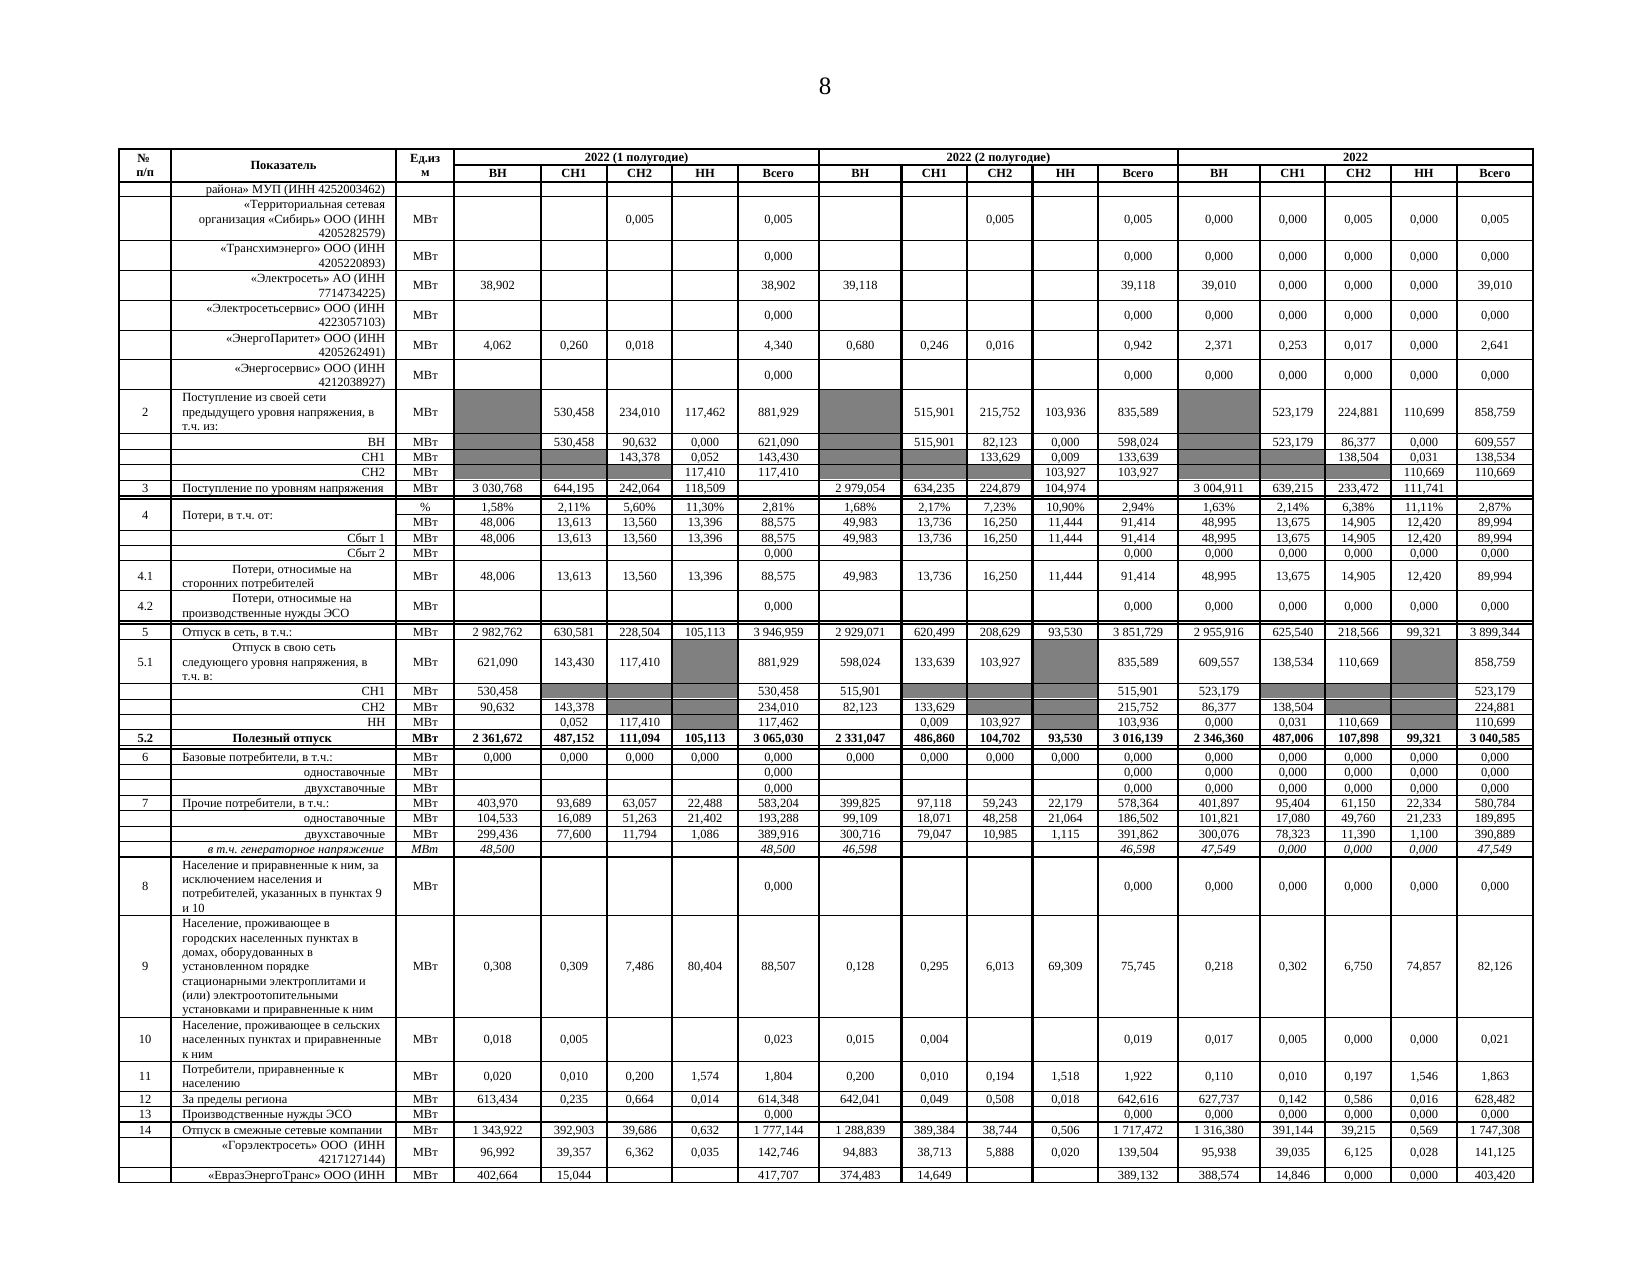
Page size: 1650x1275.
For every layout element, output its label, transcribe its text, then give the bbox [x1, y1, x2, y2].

table_cell 3 899,344 [1458, 625, 1532, 639]
table_cell 515,901 [1099, 684, 1177, 698]
table_cell [903, 591, 966, 620]
table_cell 16,089 [542, 811, 606, 826]
table_cell [673, 765, 737, 779]
table_cell 117,410 [608, 715, 671, 729]
table_cell [120, 331, 170, 359]
table_cell 118,509 [673, 481, 737, 495]
table_cell Потребители, приравненные к населению [172, 1062, 395, 1091]
table_cell 141,125 [1458, 1138, 1532, 1167]
table_cell 1 316,380 [1179, 1123, 1259, 1137]
table_cell 234,010 [608, 390, 671, 433]
table_cell [1034, 301, 1097, 329]
table_cell Всего [1458, 166, 1532, 181]
table_cell 0,000 [1458, 546, 1532, 560]
table_cell [1392, 684, 1456, 698]
table_cell 621,090 [739, 434, 818, 449]
table_cell 89,994 [1458, 531, 1532, 545]
table_cell 48,995 [1179, 531, 1259, 545]
table_cell 0,031 [1261, 715, 1324, 729]
table_cell 0,000 [1179, 715, 1259, 729]
table_cell 515,901 [903, 434, 966, 449]
table_cell 0,028 [1392, 1138, 1456, 1167]
table_cell 13,396 [673, 561, 737, 590]
table_cell 0,000 [1034, 434, 1097, 449]
table_cell [673, 301, 737, 329]
table_cell 634,235 [903, 481, 966, 495]
table_cell [968, 1018, 1031, 1061]
table_cell [1034, 684, 1097, 698]
table_cell 515,901 [903, 390, 966, 433]
table_cell 110,699 [1392, 390, 1456, 433]
table_cell 0,000 [1326, 591, 1390, 620]
table_cell 0,295 [903, 916, 966, 1017]
table_cell [820, 197, 900, 240]
table_cell 0,005 [1458, 197, 1532, 240]
table_cell 0,000 [739, 765, 818, 779]
table_cell 0,010 [542, 1062, 606, 1091]
table_cell 0,020 [1034, 1138, 1097, 1167]
table_cell ВН [172, 434, 395, 449]
table_cell 59,243 [968, 796, 1031, 810]
table_cell 242,064 [608, 481, 671, 495]
table_cell [673, 241, 737, 270]
table_cell 0,000 [1392, 197, 1456, 240]
table_cell [120, 546, 170, 560]
table_cell 523,179 [1458, 684, 1532, 698]
table_cell 101,821 [1179, 811, 1259, 826]
table_cell 392,903 [542, 1123, 606, 1137]
table_cell [1034, 700, 1097, 714]
table_cell [455, 434, 540, 449]
table_cell 4.1 [120, 561, 170, 590]
table_cell [820, 434, 900, 449]
table_cell 0,052 [673, 450, 737, 464]
table_cell 13,736 [903, 515, 966, 529]
table_cell [120, 434, 170, 449]
table_cell 0,000 [1261, 765, 1324, 779]
table_cell 193,288 [739, 811, 818, 826]
table_cell ВН [455, 166, 540, 181]
table_cell 1 717,472 [1099, 1123, 1177, 1137]
table_cell МВт [397, 1107, 453, 1121]
table_cell [1034, 360, 1097, 389]
table_cell 133,639 [1099, 450, 1177, 464]
table_cell 2 [120, 390, 170, 433]
table_cell [120, 360, 170, 389]
table_cell 2 979,054 [820, 481, 900, 495]
table_cell [120, 1168, 170, 1182]
table_cell 523,179 [1261, 390, 1324, 433]
table_cell 218,566 [1326, 625, 1390, 639]
table_cell [903, 765, 966, 779]
table_cell 598,024 [820, 640, 900, 683]
table_cell 1,518 [1034, 1062, 1097, 1091]
table_cell 104,533 [455, 811, 540, 826]
table_cell [120, 684, 170, 698]
table_cell 103,936 [1099, 715, 1177, 729]
table_cell 0,000 [1099, 360, 1177, 389]
table_cell 0,000 [1179, 780, 1259, 795]
table_cell «Территориальная сетевая организация «Сибирь» ООО (ИНН 4205282579) [172, 197, 395, 240]
table_cell 0,000 [1179, 197, 1259, 240]
table_cell Отпуск в сеть, в т.ч.: [172, 625, 395, 639]
table_cell 391,862 [1099, 827, 1177, 841]
table_cell 11,444 [1034, 515, 1097, 529]
table_cell [968, 591, 1031, 620]
table_cell Сбыт 1 [172, 531, 395, 545]
table_cell МВт [397, 750, 453, 764]
table_cell 103,936 [1034, 390, 1097, 433]
table_cell [968, 1168, 1031, 1182]
table_cell «Электросетьсервис» ООО (ИНН 4223057103) [172, 301, 395, 329]
table_cell [673, 640, 737, 683]
table_cell 91,414 [1099, 561, 1177, 590]
table_cell [455, 546, 540, 560]
table_cell 3 004,911 [1179, 481, 1259, 495]
table_cell 0,000 [1034, 750, 1097, 764]
table_cell 117,410 [673, 465, 737, 479]
table_cell [1392, 700, 1456, 714]
table_cell 628,482 [1458, 1092, 1532, 1106]
table_cell 0,942 [1099, 331, 1177, 359]
table_cell МВт [397, 715, 453, 729]
table_cell 0,218 [1179, 916, 1259, 1017]
table_cell 0,000 [1392, 842, 1456, 856]
table_cell 0,000 [1392, 434, 1456, 449]
table_cell [1326, 684, 1390, 698]
table_cell [120, 1138, 170, 1167]
table_cell МВт [397, 1018, 453, 1061]
table_cell 21,064 [1034, 811, 1097, 826]
table_cell [608, 241, 671, 270]
table_cell 133,629 [903, 700, 966, 714]
table_cell Всего [1099, 166, 1177, 181]
table_cell 14 [120, 1123, 170, 1137]
table_cell 89,994 [1458, 561, 1532, 590]
table_cell 82,123 [820, 700, 900, 714]
table_cell 300,076 [1179, 827, 1259, 841]
table_cell 111,094 [608, 730, 671, 745]
table_cell 6,013 [968, 916, 1031, 1017]
table_cell 0,000 [1261, 1107, 1324, 1121]
table_cell % [397, 500, 453, 514]
table_cell 7,23% [968, 500, 1031, 514]
table_cell в т.ч. генераторное напряжение [172, 842, 395, 856]
table_cell 0,000 [1326, 241, 1390, 270]
table_cell 0,000 [1099, 780, 1177, 795]
table_cell [968, 1107, 1031, 1121]
table_cell 0,000 [1099, 765, 1177, 779]
table_cell 523,179 [1261, 434, 1324, 449]
table_cell [968, 684, 1031, 698]
table_cell 143,430 [739, 450, 818, 464]
table_cell 0,000 [1392, 1018, 1456, 1061]
table_cell 630,581 [542, 625, 606, 639]
table_cell 0,569 [1392, 1123, 1456, 1137]
table_cell Отпуск в смежные сетевые компании [172, 1123, 395, 1137]
table_cell [1034, 640, 1097, 683]
table_cell 0,000 [1392, 331, 1456, 359]
table_cell 0,018 [455, 1018, 540, 1061]
table_cell 0,508 [968, 1092, 1031, 1106]
table_cell 0,000 [608, 750, 671, 764]
table_cell одноставочные [172, 765, 395, 779]
table_cell 0,000 [1392, 1107, 1456, 1121]
table_cell [608, 780, 671, 795]
table_cell 0,000 [1392, 183, 1456, 196]
table_cell 0,142 [1261, 1092, 1324, 1106]
table_cell [820, 241, 900, 270]
table_cell [120, 700, 170, 714]
table_cell Потери, относимые на сторонних потребителей [172, 561, 395, 590]
table_cell 0,235 [542, 1092, 606, 1106]
table_cell 39,035 [1261, 1138, 1324, 1167]
table_cell 3 040,585 [1458, 730, 1532, 745]
table_cell [903, 465, 966, 479]
table_cell 3 851,729 [1099, 625, 1177, 639]
table_cell [542, 197, 606, 240]
table_cell [120, 827, 170, 841]
table_cell 2,81% [739, 500, 818, 514]
table_cell [542, 241, 606, 270]
table_cell [673, 1018, 737, 1061]
table_cell 90,632 [608, 434, 671, 449]
table_cell [673, 700, 737, 714]
table_cell 51,263 [608, 811, 671, 826]
table_cell 0,000 [1392, 1168, 1456, 1182]
table_cell 0,009 [903, 715, 966, 729]
table_cell [1034, 765, 1097, 779]
table_cell 0,000 [1392, 360, 1456, 389]
table_cell [542, 858, 606, 915]
table_cell 858,759 [1458, 640, 1532, 683]
table_cell 0,000 [1392, 301, 1456, 329]
table_cell Базовые потребители, в т.ч.: [172, 750, 395, 764]
table_cell [820, 465, 900, 479]
table_cell 1,100 [1392, 827, 1456, 841]
table_cell 0,000 [739, 546, 818, 560]
table_cell 578,364 [1099, 796, 1177, 810]
table_cell 0,200 [608, 1062, 671, 1091]
table_cell [968, 241, 1031, 270]
table_cell [968, 301, 1031, 329]
table_cell 0,671 [968, 183, 1031, 196]
table_cell 75,745 [1099, 916, 1177, 1017]
table_cell 0,000 [1099, 301, 1177, 329]
table_cell 0,010 [903, 1062, 966, 1091]
table_cell МВт [397, 625, 453, 639]
table_cell 0,031 [1392, 450, 1456, 464]
table_cell 38,744 [968, 1123, 1031, 1137]
table_cell 0,000 [542, 750, 606, 764]
table_cell 13,613 [542, 531, 606, 545]
table_cell 13,736 [903, 531, 966, 545]
table_cell [120, 241, 170, 270]
table_cell 138,504 [1261, 700, 1324, 714]
table_cell [820, 591, 900, 620]
table_cell 117,410 [739, 465, 818, 479]
table_cell 17,080 [1261, 811, 1324, 826]
table_cell 103,927 [1034, 465, 1097, 479]
table_cell [673, 1168, 737, 1182]
table_cell [673, 546, 737, 560]
table_cell 0,000 [1392, 546, 1456, 560]
table_cell 74,857 [1392, 916, 1456, 1017]
table_cell [1034, 241, 1097, 270]
table_cell 105,113 [673, 625, 737, 639]
table_cell 117,462 [673, 390, 737, 433]
table_cell 530,458 [455, 684, 540, 698]
table_cell 0,000 [739, 301, 818, 329]
table_header Показатель [172, 150, 395, 181]
table_cell 1,546 [1392, 1062, 1456, 1091]
table_cell 580,784 [1458, 796, 1532, 810]
table_cell [903, 360, 966, 389]
table_cell НН [1034, 166, 1097, 181]
table_cell «ЭнергоПаритет» ООО (ИНН 4205262491) [172, 331, 395, 359]
table_cell 4.2 [120, 591, 170, 620]
table_cell 13,560 [608, 515, 671, 529]
table_cell 0,000 [1099, 591, 1177, 620]
table_cell СН1 [542, 166, 606, 181]
table_cell 46,598 [820, 842, 900, 856]
table_cell [542, 684, 606, 698]
table_cell 7,486 [608, 916, 671, 1017]
table_cell [1034, 715, 1097, 729]
table_cell МВт [397, 842, 453, 856]
table_cell 2 955,916 [1179, 625, 1259, 639]
table_cell [1326, 465, 1390, 479]
table_cell 22,179 [1034, 796, 1097, 810]
table_cell 0,005 [1261, 1018, 1324, 1061]
table_cell [903, 271, 966, 300]
table_cell 0,000 [968, 750, 1031, 764]
table_cell [1034, 271, 1097, 300]
table_cell 0,016 [1392, 1092, 1456, 1106]
table_cell [1099, 481, 1177, 495]
table_cell 1,086 [673, 827, 737, 841]
table_cell 403,420 [1458, 1168, 1532, 1182]
table_cell 0,586 [1326, 1092, 1390, 1106]
table_cell Население, проживающее в городских населенных пунктах в домах, оборудованных в установленном порядке стационарными электроплитами и (или) электроотопительными установками и приравненные к ним [172, 916, 395, 1017]
table_cell [455, 780, 540, 795]
table_cell МВт [397, 780, 453, 795]
table_cell 0,000 [1458, 765, 1532, 779]
table_cell 391,144 [1261, 1123, 1324, 1137]
table_cell Прочие потребители, в т.ч.: [172, 796, 395, 810]
table_cell 48,995 [1179, 515, 1259, 529]
table_cell 644,195 [542, 481, 606, 495]
table_cell [1034, 546, 1097, 560]
table_cell Потери, относимые на производственные нужды ЭСО [172, 591, 395, 620]
table_cell [455, 1107, 540, 1121]
table_cell [455, 765, 540, 779]
table_cell [542, 591, 606, 620]
table_cell МВт [397, 1092, 453, 1106]
table_cell [608, 1018, 671, 1061]
table_cell [542, 271, 606, 300]
table_cell 94,883 [820, 1138, 900, 1167]
table_cell 1,804 [739, 1062, 818, 1091]
table_cell двухставочные [172, 827, 395, 841]
table_cell 21,402 [673, 811, 737, 826]
table_cell 12,420 [1392, 515, 1456, 529]
table_cell [1326, 700, 1390, 714]
table_cell [542, 183, 606, 196]
table_cell 10,985 [968, 827, 1031, 841]
table_cell 3 030,768 [455, 481, 540, 495]
table_cell 215,752 [968, 390, 1031, 433]
table_cell МВт [397, 591, 453, 620]
table_cell 5,888 [968, 1138, 1031, 1167]
table_cell [1034, 842, 1097, 856]
table_cell 228,504 [608, 625, 671, 639]
table_cell 143,378 [542, 700, 606, 714]
table_header 2022 [1179, 150, 1532, 164]
table_cell [673, 197, 737, 240]
table_cell 10 [120, 1018, 170, 1061]
table_cell 103,927 [968, 640, 1031, 683]
table_cell 224,881 [1326, 390, 1390, 433]
table_cell 138,534 [1261, 640, 1324, 683]
table_cell [455, 183, 540, 196]
table_cell 95,404 [1261, 796, 1324, 810]
table_cell [120, 197, 170, 240]
table_cell МВт [397, 1138, 453, 1167]
table_cell [820, 360, 900, 389]
table_cell 0,005 [608, 197, 671, 240]
table_cell 1,922 [1099, 1062, 1177, 1091]
table_cell [820, 765, 900, 779]
table_cell 63,057 [608, 796, 671, 810]
table_cell 0,000 [1261, 546, 1324, 560]
table_cell [542, 1107, 606, 1121]
table_cell 208,629 [968, 625, 1031, 639]
table_cell 0,000 [1179, 591, 1259, 620]
table_cell [455, 465, 540, 479]
table_cell 515,901 [820, 684, 900, 698]
table_cell [1034, 1018, 1097, 1061]
table_cell 0,000 [1458, 858, 1532, 915]
table_cell 0,000 [1326, 1018, 1390, 1061]
table_cell 110,669 [1392, 465, 1456, 479]
table_cell [673, 858, 737, 915]
table_cell 91,414 [1099, 515, 1177, 529]
table_cell 0,000 [1261, 301, 1324, 329]
table_cell 139,504 [1099, 1138, 1177, 1167]
table_cell 22,334 [1392, 796, 1456, 810]
table_cell 16,250 [968, 515, 1031, 529]
table_cell [903, 858, 966, 915]
table_cell 487,006 [1261, 730, 1324, 745]
table_cell 0,000 [1458, 780, 1532, 795]
table_cell 3 946,959 [739, 625, 818, 639]
table_cell 881,929 [739, 390, 818, 433]
table_cell 642,041 [820, 1092, 900, 1106]
table_cell 110,669 [1458, 465, 1532, 479]
table_cell [608, 1107, 671, 1121]
table_cell [739, 481, 818, 495]
table_cell 13,675 [1261, 515, 1324, 529]
table_cell 0,000 [1458, 1107, 1532, 1121]
table_cell 1,863 [1458, 1062, 1532, 1091]
table_cell НН [1392, 166, 1456, 181]
table_cell МВт [397, 1062, 453, 1091]
table_cell 0,000 [1392, 765, 1456, 779]
table_cell 18,071 [903, 811, 966, 826]
table_cell «Трансхимэнерго» ООО (ИНН 4205220893) [172, 241, 395, 270]
table_cell 22,488 [673, 796, 737, 810]
table_cell 14,905 [1326, 561, 1390, 590]
table_cell МВт [397, 765, 453, 779]
table_cell 0,000 [1326, 780, 1390, 795]
table_cell 2 982,762 [455, 625, 540, 639]
table_cell 0,000 [1458, 241, 1532, 270]
table_cell 299,436 [455, 827, 540, 841]
table_cell 13,736 [903, 561, 966, 590]
table_cell 1,58% [455, 500, 540, 514]
table_cell [903, 546, 966, 560]
table_cell 6,125 [1326, 1138, 1390, 1167]
table_cell [455, 197, 540, 240]
table_cell [820, 450, 900, 464]
table_cell 93,530 [1034, 730, 1097, 745]
table_cell СН1 [172, 450, 395, 464]
table_cell [120, 715, 170, 729]
table_cell [820, 546, 900, 560]
table_cell 0,000 [1458, 591, 1532, 620]
table_cell [542, 842, 606, 856]
table_cell 0,506 [1034, 1123, 1097, 1137]
table_cell [1261, 684, 1324, 698]
table_cell 224,881 [1458, 700, 1532, 714]
table_cell 0,000 [1261, 858, 1324, 915]
table_cell [968, 465, 1031, 479]
table_cell [608, 765, 671, 779]
table_cell 82,123 [968, 434, 1031, 449]
table_cell [120, 842, 170, 856]
table_cell 0,005 [968, 197, 1031, 240]
table_cell МВт [397, 640, 453, 683]
table_cell 93,530 [1034, 625, 1097, 639]
table_cell 48,006 [455, 531, 540, 545]
table_cell [608, 842, 671, 856]
table_cell 0,308 [455, 916, 540, 1017]
table_cell 96,992 [455, 1138, 540, 1167]
table_cell 0,000 [1261, 842, 1324, 856]
table_cell 2 929,071 [820, 625, 900, 639]
table_cell 12,420 [1392, 531, 1456, 545]
table_cell 530,458 [542, 434, 606, 449]
table_cell 523,179 [1179, 684, 1259, 698]
table_cell МВт [397, 811, 453, 826]
table_cell [608, 858, 671, 915]
table_cell 0,128 [820, 916, 900, 1017]
table_cell 77,600 [542, 827, 606, 841]
table_cell 598,024 [1099, 434, 1177, 449]
table_cell Население, проживающее в сельских населенных пунктах и приравненные к ним [172, 1018, 395, 1061]
table_cell 47,549 [1179, 842, 1259, 856]
table_cell 14,905 [1326, 531, 1390, 545]
table_cell 103,927 [1099, 465, 1177, 479]
table_cell 3 065,030 [739, 730, 818, 745]
table_cell [1179, 434, 1259, 449]
table_cell 6,38% [1326, 500, 1390, 514]
table_cell 88,575 [739, 515, 818, 529]
table_cell 15,044 [542, 1168, 606, 1182]
table_cell [968, 780, 1031, 795]
table_cell МВт [397, 360, 453, 389]
table_cell [903, 197, 966, 240]
table_cell [673, 780, 737, 795]
table_cell 1,63% [1179, 500, 1259, 514]
table_cell 9 [120, 916, 170, 1017]
table_cell 95,938 [1179, 1138, 1259, 1167]
table_cell «Горэлектросеть» ООО (ИНН 4217127144) [172, 1138, 395, 1167]
table_cell 49,760 [1326, 811, 1390, 826]
table_cell 143,430 [542, 640, 606, 683]
table_cell [673, 360, 737, 389]
table_cell 5.1 [120, 640, 170, 683]
table_cell НН [172, 715, 395, 729]
table_cell [673, 331, 737, 359]
table_cell МВт [397, 858, 453, 915]
table_cell 38,713 [903, 1138, 966, 1167]
table_cell 0,005 [1326, 197, 1390, 240]
table_cell 0,246 [903, 331, 966, 359]
table_cell [1034, 1107, 1097, 1121]
table_cell [455, 858, 540, 915]
table_cell [903, 241, 966, 270]
table_cell 0,000 [1179, 858, 1259, 915]
table_cell 642,616 [1099, 1092, 1177, 1106]
table_cell [120, 450, 170, 464]
table_cell [1392, 715, 1456, 729]
table_cell 0,000 [739, 241, 818, 270]
table_cell 0,000 [1326, 546, 1390, 560]
table_cell [673, 183, 737, 196]
table_cell МВт [397, 700, 453, 714]
table_cell [608, 700, 671, 714]
table_cell 48,006 [455, 561, 540, 590]
table_cell Производственные нужды ЭСО [172, 1107, 395, 1121]
table_cell 4,062 [455, 331, 540, 359]
table_cell 0,200 [820, 1062, 900, 1091]
table_cell МВт [397, 916, 453, 1017]
table_cell ВН [820, 166, 900, 181]
table_cell [820, 301, 900, 329]
table_cell 97,118 [903, 796, 966, 810]
table_cell 39,118 [820, 271, 900, 300]
table_cell [1261, 450, 1324, 464]
table_cell [1034, 858, 1097, 915]
table_cell 133,629 [968, 450, 1031, 464]
table_cell [1034, 1168, 1097, 1182]
table_cell 5.2 [120, 730, 170, 745]
table_cell 0,000 [1326, 765, 1390, 779]
table_cell 138,534 [1458, 450, 1532, 464]
table_cell 6,362 [608, 1138, 671, 1167]
table_cell [608, 271, 671, 300]
table_cell 0,000 [1099, 750, 1177, 764]
table_cell [820, 858, 900, 915]
table_cell 61,150 [1326, 796, 1390, 810]
table_cell МВт [397, 531, 453, 545]
table_cell [455, 241, 540, 270]
table_cell 0,000 [1261, 271, 1324, 300]
table_cell 14,905 [1326, 515, 1390, 529]
table_cell [455, 301, 540, 329]
table_cell 78,323 [1261, 827, 1324, 841]
table_cell 14,649 [903, 1168, 966, 1182]
table_cell 0,699 [1458, 183, 1532, 196]
table_cell 0,023 [739, 1018, 818, 1061]
table_cell 0,000 [1099, 241, 1177, 270]
table_cell 0,000 [739, 858, 818, 915]
table_cell 0,010 [1261, 1062, 1324, 1091]
table_cell [608, 591, 671, 620]
table_cell 0,726 [608, 183, 671, 196]
table_cell 0,671 [1099, 183, 1177, 196]
table_cell [542, 780, 606, 795]
table_cell МВт [397, 271, 453, 300]
table_cell 13,675 [1261, 561, 1324, 590]
table_cell 620,499 [903, 625, 966, 639]
table_cell 13 [120, 1107, 170, 1121]
table_cell 21,233 [1392, 811, 1456, 826]
table_cell 1 343,922 [455, 1123, 540, 1137]
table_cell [172, 183, 395, 196]
table_cell 13,613 [542, 515, 606, 529]
table_cell 143,378 [608, 450, 671, 464]
table_cell 300,716 [820, 827, 900, 841]
table_cell 530,458 [542, 390, 606, 433]
table_cell [673, 715, 737, 729]
table_cell [120, 465, 170, 479]
table_cell 47,549 [1458, 842, 1532, 856]
table_cell 2 361,672 [455, 730, 540, 745]
table_cell 82,126 [1458, 916, 1532, 1017]
table_cell [608, 301, 671, 329]
table_cell 88,575 [739, 561, 818, 590]
table_cell 7 [120, 796, 170, 810]
table_cell [968, 842, 1031, 856]
table_cell 39,215 [1326, 1123, 1390, 1137]
table_cell [820, 390, 900, 433]
table_cell [968, 360, 1031, 389]
table_cell СН2 [968, 166, 1031, 181]
table_cell За пределы региона [172, 1092, 395, 1106]
table_cell 0,052 [542, 715, 606, 729]
table_cell [673, 1107, 737, 1121]
table_cell 99,109 [820, 811, 900, 826]
table_cell 88,575 [739, 531, 818, 545]
table_cell 86,377 [1179, 700, 1259, 714]
table_cell [903, 684, 966, 698]
table_cell 0,017 [1179, 1018, 1259, 1061]
table_cell 11,794 [608, 827, 671, 841]
table_cell 0,110 [1179, 1062, 1259, 1091]
table_cell 0,049 [903, 1092, 966, 1106]
table_cell 1,68% [820, 500, 900, 514]
table_cell 0,000 [1326, 842, 1390, 856]
table_cell 639,215 [1261, 481, 1324, 495]
table_cell 5 [120, 625, 170, 639]
table_cell 133,639 [903, 640, 966, 683]
table_cell [903, 183, 966, 196]
table_cell [455, 390, 540, 433]
table_cell 417,707 [739, 1168, 818, 1182]
table_cell 111,741 [1392, 481, 1456, 495]
table_cell 10,90% [1034, 500, 1097, 514]
table_cell 614,348 [739, 1092, 818, 1106]
table_cell 0,197 [1326, 1062, 1390, 1091]
table_cell «ЕвразЭнергоТранс» ООО (ИНН 4217084532) [172, 1168, 395, 1182]
table_cell МВт [397, 546, 453, 560]
table_cell 11,11% [1392, 500, 1456, 514]
table_cell 0,000 [903, 750, 966, 764]
table_cell 0,000 [1326, 750, 1390, 764]
table_cell [673, 842, 737, 856]
table_cell 401,897 [1179, 796, 1259, 810]
table_cell 0,309 [542, 916, 606, 1017]
table_cell 48,500 [739, 842, 818, 856]
table_cell 0,000 [1326, 858, 1390, 915]
table_cell [1034, 331, 1097, 359]
table_cell 103,927 [968, 715, 1031, 729]
table_cell [455, 360, 540, 389]
table_cell [120, 301, 170, 329]
table_cell [455, 450, 540, 464]
table_cell МВт [397, 465, 453, 479]
table_cell 0,000 [1392, 858, 1456, 915]
table_cell 99,321 [1392, 730, 1456, 745]
table_cell [608, 465, 671, 479]
table_cell 0,000 [1099, 546, 1177, 560]
table_cell 1,574 [673, 1062, 737, 1091]
table_cell 0,000 [1261, 360, 1324, 389]
table_cell 0,035 [673, 1138, 737, 1167]
table_cell [820, 780, 900, 795]
table_cell СН2 [172, 700, 395, 714]
table_cell 2 331,047 [820, 730, 900, 745]
table_cell 0,000 [455, 750, 540, 764]
table_cell 13,560 [608, 531, 671, 545]
table_cell [968, 271, 1031, 300]
table_cell 110,669 [1326, 640, 1390, 683]
table_cell 48,006 [455, 515, 540, 529]
table_cell 86,377 [1326, 434, 1390, 449]
table_cell 117,462 [739, 715, 818, 729]
table_cell 11,444 [1034, 561, 1097, 590]
table_cell СН1 [903, 166, 966, 181]
table_cell СН1 [1261, 166, 1324, 181]
table_cell [1034, 780, 1097, 795]
table_cell 625,540 [1261, 625, 1324, 639]
table_cell 0,000 [1392, 780, 1456, 795]
table_cell 0,000 [1458, 360, 1532, 389]
table_cell 110,699 [1458, 715, 1532, 729]
table_cell 0,000 [1392, 271, 1456, 300]
table_cell 0,000 [1392, 591, 1456, 620]
table_cell 49,983 [820, 515, 900, 529]
table_cell 233,472 [1326, 481, 1390, 495]
table_cell 0,000 [1179, 546, 1259, 560]
table_cell 487,152 [542, 730, 606, 745]
table_cell 0,632 [673, 1123, 737, 1137]
table_cell 39,357 [542, 1138, 606, 1167]
table_cell 234,010 [739, 700, 818, 714]
table_cell СН2 [608, 166, 671, 181]
table_cell [1034, 591, 1097, 620]
table_cell 88,507 [739, 916, 818, 1017]
table_cell [120, 765, 170, 779]
table_cell Полезный отпуск [172, 730, 395, 745]
table_cell МВт [397, 561, 453, 590]
table_cell 6,750 [1326, 916, 1390, 1017]
table_cell Население и приравненные к ним, за исключением населения и потребителей, указанных в пунктах 9 и 10 [172, 858, 395, 915]
table_cell 0,000 [820, 750, 900, 764]
table_cell 609,557 [1458, 434, 1532, 449]
table_header Ед.изм [397, 150, 453, 181]
table_cell МВт [397, 390, 453, 433]
table_cell 80,404 [673, 916, 737, 1017]
table_cell 39,118 [1099, 271, 1177, 300]
table_cell 11,390 [1326, 827, 1390, 841]
table_cell 49,983 [820, 531, 900, 545]
table_cell 0,260 [542, 331, 606, 359]
table_cell [1179, 390, 1259, 433]
table_cell 621,090 [455, 640, 540, 683]
table_cell 142,746 [739, 1138, 818, 1167]
table_cell 89,994 [1458, 515, 1532, 529]
table_cell [120, 183, 170, 196]
table_cell 2,371 [1179, 331, 1259, 359]
table_cell 881,929 [739, 640, 818, 683]
table_cell «Электросеть» АО (ИНН 7714734225) [172, 271, 395, 300]
table_cell 0,000 [1261, 750, 1324, 764]
table_cell [903, 301, 966, 329]
table_cell [542, 301, 606, 329]
table_cell [542, 765, 606, 779]
table_cell 2,87% [1458, 500, 1532, 514]
table_cell 0,004 [903, 1018, 966, 1061]
table_cell СН1 [172, 684, 395, 698]
table_cell [455, 715, 540, 729]
table_cell 110,669 [1326, 715, 1390, 729]
table_cell 13,675 [1261, 531, 1324, 545]
table_cell 104,702 [968, 730, 1031, 745]
table_cell 0,000 [1179, 750, 1259, 764]
table_cell 0,014 [673, 1092, 737, 1106]
table_cell МВт [397, 1168, 453, 1182]
table_cell [820, 1107, 900, 1121]
table_cell Сбыт 2 [172, 546, 395, 560]
table_cell Всего [739, 166, 818, 181]
table_cell МВт [397, 450, 453, 464]
table_cell 1 777,144 [739, 1123, 818, 1137]
table_cell 13,613 [542, 561, 606, 590]
table_cell 0,018 [1034, 1092, 1097, 1106]
table_cell 104,974 [1034, 481, 1097, 495]
table_cell 374,483 [820, 1168, 900, 1182]
table_cell 49,983 [820, 561, 900, 590]
table_cell МВт [397, 301, 453, 329]
table_cell 0,005 [542, 1018, 606, 1061]
table_cell 0,000 [739, 1107, 818, 1121]
table_cell [608, 1168, 671, 1182]
table_cell Поступление из своей сети предыдущего уровня напряжения, в т.ч. из: [172, 390, 395, 433]
table_cell 0,000 [1099, 1107, 1177, 1121]
table_cell 0,680 [820, 331, 900, 359]
table_cell 0,194 [968, 1062, 1031, 1091]
table_cell 0,005 [739, 197, 818, 240]
table_header 2022 (2 полугодие) [820, 150, 1177, 164]
table_cell МВт [397, 515, 453, 529]
table_cell [1392, 640, 1456, 683]
table_cell 107,898 [1326, 730, 1390, 745]
table_cell 14,846 [1261, 1168, 1324, 1182]
table_cell 613,434 [455, 1092, 540, 1106]
table_cell 6 [120, 750, 170, 764]
table_cell МВт [397, 481, 453, 495]
table_cell 4,340 [739, 331, 818, 359]
table_cell Отпуск в свою сеть следующего уровня напряжения, в т.ч. в: [172, 640, 395, 683]
table_cell [1034, 183, 1097, 196]
table_cell 2,14% [1261, 500, 1324, 514]
table_cell [903, 842, 966, 856]
table_cell 583,204 [739, 796, 818, 810]
table_cell одноставочные [172, 811, 395, 826]
table_cell [903, 1107, 966, 1121]
table_cell 1 747,308 [1458, 1123, 1532, 1137]
table_cell 48,500 [455, 842, 540, 856]
table_cell [542, 465, 606, 479]
table_cell 3 016,139 [1099, 730, 1177, 745]
table_cell 1 288,839 [820, 1123, 900, 1137]
table_cell 0,000 [1261, 241, 1324, 270]
table_cell МВт [397, 183, 453, 196]
table_cell 0,000 [1261, 183, 1324, 196]
table_cell 224,879 [968, 481, 1031, 495]
table_cell 39,010 [1179, 271, 1259, 300]
table_cell 0,664 [608, 1092, 671, 1106]
table_cell 0,019 [1099, 1018, 1177, 1061]
table_cell 0,017 [1326, 331, 1390, 359]
table_cell [820, 183, 900, 196]
table_cell 186,502 [1099, 811, 1177, 826]
table_cell 2,641 [1458, 331, 1532, 359]
table_cell 4 [120, 500, 170, 529]
table_cell 11,444 [1034, 531, 1097, 545]
table_cell 0,021 [1458, 1018, 1532, 1061]
table_cell 39,686 [608, 1123, 671, 1137]
table_cell 0,009 [1034, 450, 1097, 464]
table_cell [673, 684, 737, 698]
table_cell [120, 780, 170, 795]
table_cell МВт [397, 796, 453, 810]
table_cell [968, 546, 1031, 560]
table_cell 835,589 [1099, 640, 1177, 683]
table_cell 0,302 [1261, 916, 1324, 1017]
table_cell 79,047 [903, 827, 966, 841]
table_cell 117,410 [608, 640, 671, 683]
table_cell 99,321 [1392, 625, 1456, 639]
table_cell 13,396 [673, 531, 737, 545]
table_cell МВт [397, 197, 453, 240]
table_cell 0,000 [1392, 241, 1456, 270]
table_cell 0,000 [1099, 858, 1177, 915]
table_cell [608, 546, 671, 560]
table_cell МВт [397, 730, 453, 745]
table_cell [968, 858, 1031, 915]
table_cell 0,000 [673, 434, 737, 449]
table_cell 46,598 [1099, 842, 1177, 856]
table_cell 858,759 [1458, 390, 1532, 433]
table_cell 39,010 [1458, 271, 1532, 300]
table_cell 93,689 [542, 796, 606, 810]
table_cell СН2 [172, 465, 395, 479]
table_cell [542, 546, 606, 560]
table_cell [1034, 197, 1097, 240]
table_cell [120, 811, 170, 826]
table_cell 2 346,360 [1179, 730, 1259, 745]
table_cell 138,504 [1326, 450, 1390, 464]
table_cell 0,699 [1326, 183, 1390, 196]
table_cell 0,000 [1326, 1168, 1390, 1182]
table_cell 0,000 [673, 750, 737, 764]
table_cell МВт [397, 331, 453, 359]
table_header № п/п [120, 150, 170, 181]
table_cell 0,726 [739, 183, 818, 196]
table_cell 403,970 [455, 796, 540, 810]
table_cell 13,396 [673, 515, 737, 529]
table_cell [608, 360, 671, 389]
table_cell 48,995 [1179, 561, 1259, 590]
table_cell 11 [120, 1062, 170, 1091]
table_cell [968, 700, 1031, 714]
table_cell 215,752 [1099, 700, 1177, 714]
table_cell МВт [397, 1123, 453, 1137]
table_cell [1179, 465, 1259, 479]
table_cell 0,000 [1179, 360, 1259, 389]
table_cell 38,902 [455, 271, 540, 300]
table_cell 69,309 [1034, 916, 1097, 1017]
table_cell [1179, 450, 1259, 464]
table_cell ВН [1179, 166, 1259, 181]
table_cell 16,250 [968, 561, 1031, 590]
table_cell 389,132 [1099, 1168, 1177, 1182]
table_cell [903, 780, 966, 795]
table_cell 38,902 [739, 271, 818, 300]
table_cell 0,000 [739, 750, 818, 764]
table_cell 0,000 [1179, 765, 1259, 779]
table_cell 0,018 [608, 331, 671, 359]
table_cell 402,664 [455, 1168, 540, 1182]
table_cell 0,000 [1458, 301, 1532, 329]
table_cell 0,000 [1392, 750, 1456, 764]
table_cell [542, 360, 606, 389]
table_cell СН2 [1326, 166, 1390, 181]
table_cell 0,000 [1179, 241, 1259, 270]
table_cell 486,860 [903, 730, 966, 745]
table_cell 627,737 [1179, 1092, 1259, 1106]
table_cell 91,414 [1099, 531, 1177, 545]
table_cell 0,000 [1179, 301, 1259, 329]
table_cell 16,250 [968, 531, 1031, 545]
table_cell 399,825 [820, 796, 900, 810]
table_cell 189,895 [1458, 811, 1532, 826]
table_cell 0,253 [1261, 331, 1324, 359]
table_cell [673, 591, 737, 620]
table_cell 1,115 [1034, 827, 1097, 841]
table_cell 2,94% [1099, 500, 1177, 514]
table_cell 389,384 [903, 1123, 966, 1137]
table_cell 0,000 [739, 780, 818, 795]
table_cell МВт [397, 434, 453, 449]
table_cell [968, 765, 1031, 779]
table_cell 389,916 [739, 827, 818, 841]
table_cell 388,574 [1179, 1168, 1259, 1182]
table_cell [903, 450, 966, 464]
table_cell 0,000 [1261, 591, 1324, 620]
table_cell 5,60% [608, 500, 671, 514]
table_cell Поступление по уровням напряжения [172, 481, 395, 495]
table_cell 11,30% [673, 500, 737, 514]
table_cell Потери, в т.ч. от: [172, 500, 395, 529]
table_cell 0,000 [1458, 750, 1532, 764]
table_cell 13,560 [608, 561, 671, 590]
table_header 2022 (1 полугодие) [455, 150, 818, 164]
table_cell [455, 591, 540, 620]
table_cell «Энергосервис» ООО (ИНН 4212038927) [172, 360, 395, 389]
table_cell 0,000 [1179, 183, 1259, 196]
table_cell [120, 271, 170, 300]
table_cell 2,17% [903, 500, 966, 514]
table_cell МВт [397, 684, 453, 698]
table_cell 12 [120, 1092, 170, 1106]
table_cell МВт [397, 827, 453, 841]
table_cell 609,557 [1179, 640, 1259, 683]
table_cell 0,000 [1261, 780, 1324, 795]
table_cell 530,458 [739, 684, 818, 698]
table_cell [608, 684, 671, 698]
table_cell [542, 450, 606, 464]
table_cell 12,420 [1392, 561, 1456, 590]
table_cell 390,889 [1458, 827, 1532, 841]
table_cell [120, 531, 170, 545]
table_cell [673, 271, 737, 300]
table_cell 0,000 [1179, 1107, 1259, 1121]
table_cell 0,020 [455, 1062, 540, 1091]
table_cell МВт [397, 241, 453, 270]
table_cell 3 [120, 481, 170, 495]
table_cell 0,015 [820, 1018, 900, 1061]
table_cell 0,000 [1261, 197, 1324, 240]
table_cell 8 [120, 858, 170, 915]
table_cell [1261, 465, 1324, 479]
table_cell 0,000 [1326, 360, 1390, 389]
table_cell 0,005 [1099, 197, 1177, 240]
table_cell НН [673, 166, 737, 181]
table_cell 0,000 [1326, 271, 1390, 300]
table_cell [1458, 481, 1532, 495]
table_cell 105,113 [673, 730, 737, 745]
table_cell 0,000 [739, 591, 818, 620]
table_cell 835,589 [1099, 390, 1177, 433]
table_cell 2,11% [542, 500, 606, 514]
table_cell 0,016 [968, 331, 1031, 359]
table_cell двухставочные [172, 780, 395, 795]
table_cell [820, 715, 900, 729]
table_cell 0,000 [1326, 301, 1390, 329]
table_cell 0,000 [739, 360, 818, 389]
table_cell 48,258 [968, 811, 1031, 826]
table_cell 0,000 [1326, 1107, 1390, 1121]
table_cell 90,632 [455, 700, 540, 714]
